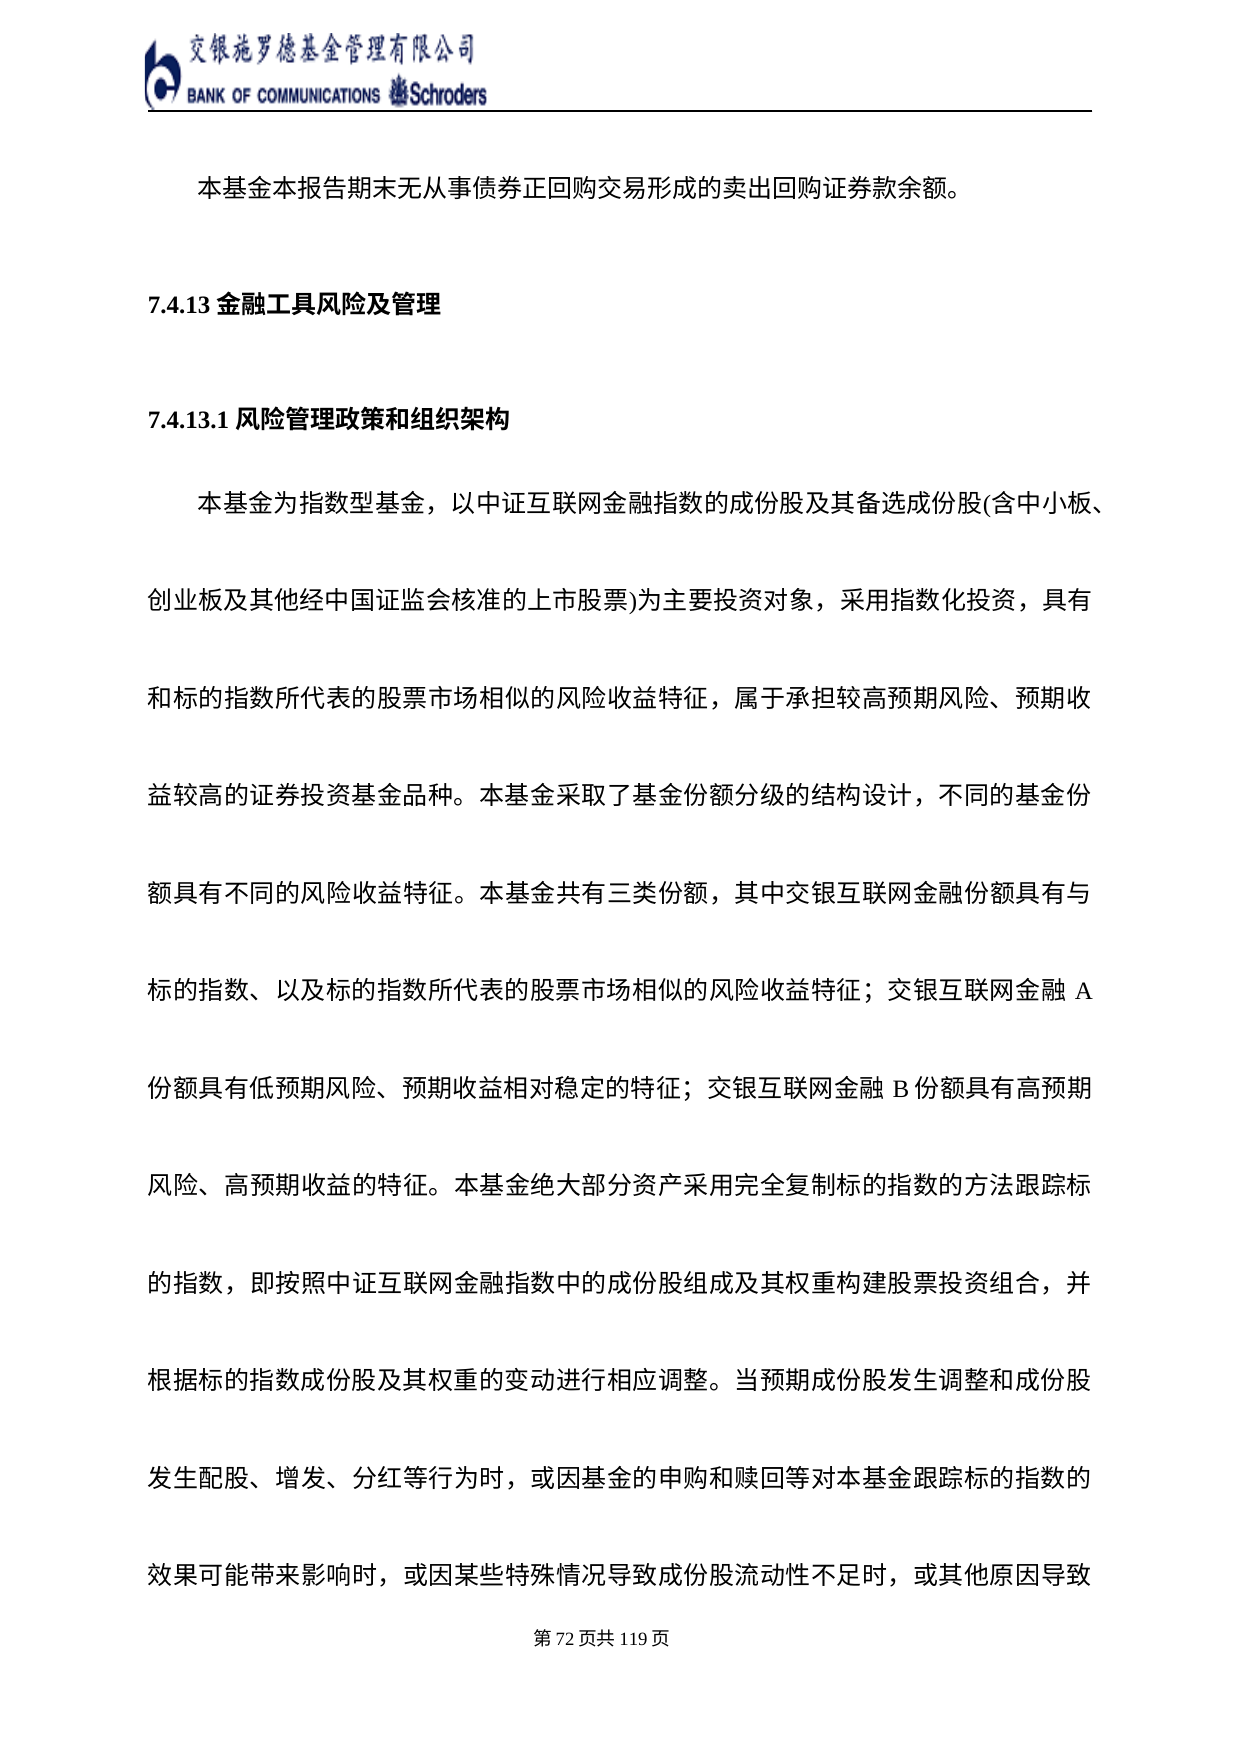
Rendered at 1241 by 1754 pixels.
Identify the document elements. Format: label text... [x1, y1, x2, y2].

picture [144, 33, 487, 110]
text 7.4.13 金融工具风险及管理 [148, 270, 1092, 335]
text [148, 469, 1092, 1606]
text 7.4.13.1 风险管理政策和组织架构 [148, 386, 1092, 451]
text 本基金本报告期末无从事债券正回购交易形成的卖出回购证券款余额。 [148, 154, 1092, 219]
